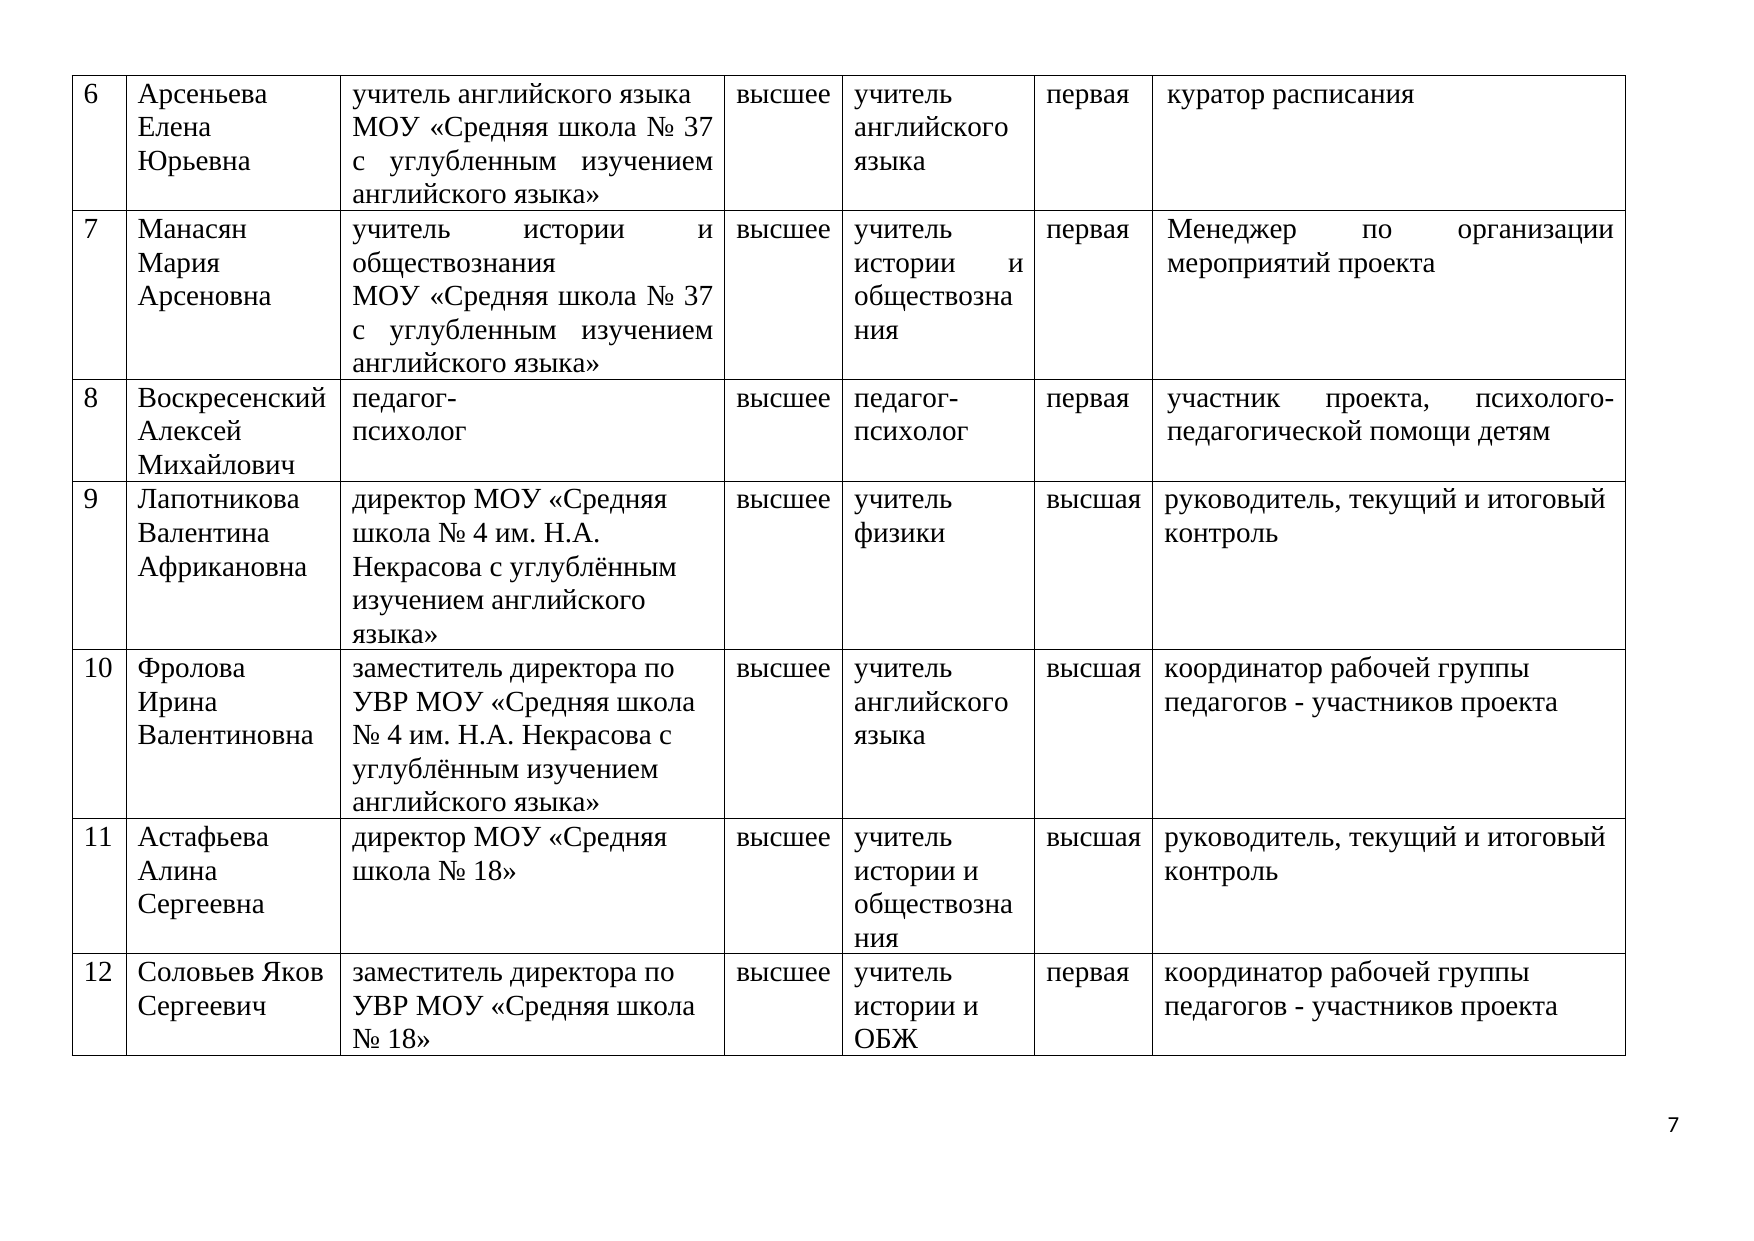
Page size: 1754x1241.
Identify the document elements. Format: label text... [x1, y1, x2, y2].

table_cell высшее [725, 954, 842, 1055]
table_header Арсеньева Елена Юрьевна [127, 76, 340, 210]
table_header куратор расписания [1153, 76, 1625, 210]
table_cell Соловьев Яков Сергеевич [127, 954, 340, 1055]
table_header первая [1035, 76, 1152, 210]
table_cell первая [1035, 211, 1152, 379]
table_cell учитель истории и обществознания [843, 819, 1034, 953]
table_cell высшее [725, 211, 842, 379]
table_cell 9 [73, 482, 126, 649]
table_cell высшая [1035, 819, 1152, 953]
table_cell 11 [73, 819, 126, 953]
table_cell первая [1035, 380, 1152, 481]
table_cell 8 [73, 380, 126, 481]
table_header высшее [725, 76, 842, 210]
table_cell высшее [725, 819, 842, 953]
table_cell участник проекта, психолого-педагогической помощи детям [1153, 380, 1625, 481]
table_cell руководитель, текущий и итоговый контроль [1153, 819, 1625, 953]
table_cell 7 [73, 211, 126, 379]
table_cell Лапотникова Валентина Африкановна [127, 482, 340, 649]
table_cell педагог- психолог [843, 380, 1034, 481]
table_header учитель английского языка МОУ «Средняя школа № 37 с углубленным изучением английского языка» [341, 76, 724, 210]
table_cell руководитель, текущий и итоговый контроль [1153, 482, 1625, 649]
table_cell Астафьева Алина Сергеевна [127, 819, 340, 953]
table_cell высшая [1035, 482, 1152, 649]
table_cell координатор рабочей группы педагогов - участников проекта [1153, 650, 1625, 818]
table_cell педагог- психолог [341, 380, 724, 481]
table_cell учитель истории и обществознания МОУ «Средняя школа № 37 с углубленным изучением английского языка» [341, 211, 724, 379]
table_cell высшее [725, 650, 842, 818]
table_cell учитель истории и обществознания [843, 211, 1034, 379]
table_cell высшее [725, 482, 842, 649]
table_cell директор МОУ «Средняя школа № 18» [341, 819, 724, 953]
table_cell учитель физики [843, 482, 1034, 649]
table_cell учитель истории и ОБЖ [843, 954, 1034, 1055]
table_cell высшая [1035, 650, 1152, 818]
table_cell координатор рабочей группы педагогов - участников проекта [1153, 954, 1625, 1055]
table_cell учитель английского языка [843, 650, 1034, 818]
table_cell заместитель директора по УВР МОУ «Средняя школа № 4 им. Н.А. Некрасова с углублённым изучением английского языка» [341, 650, 724, 818]
table_cell Фролова Ирина Валентиновна [127, 650, 340, 818]
table_cell заместитель директора по УВР МОУ «Средняя школа № 18» [341, 954, 724, 1055]
table_header 6 [73, 76, 126, 210]
table_cell 12 [73, 954, 126, 1055]
table_cell Менеджер по организации мероприятий проекта [1153, 211, 1625, 379]
table_cell Воскресенский Алексей Михайлович [127, 380, 340, 481]
table_cell высшее [725, 380, 842, 481]
table_header учитель английского языка [843, 76, 1034, 210]
table_cell Манасян Мария Арсеновна [127, 211, 340, 379]
table_cell первая [1035, 954, 1152, 1055]
table_cell 10 [73, 650, 126, 818]
table_cell директор МОУ «Средняя школа № 4 им. Н.А. Некрасова с углублённым изучением английского языка» [341, 482, 724, 649]
